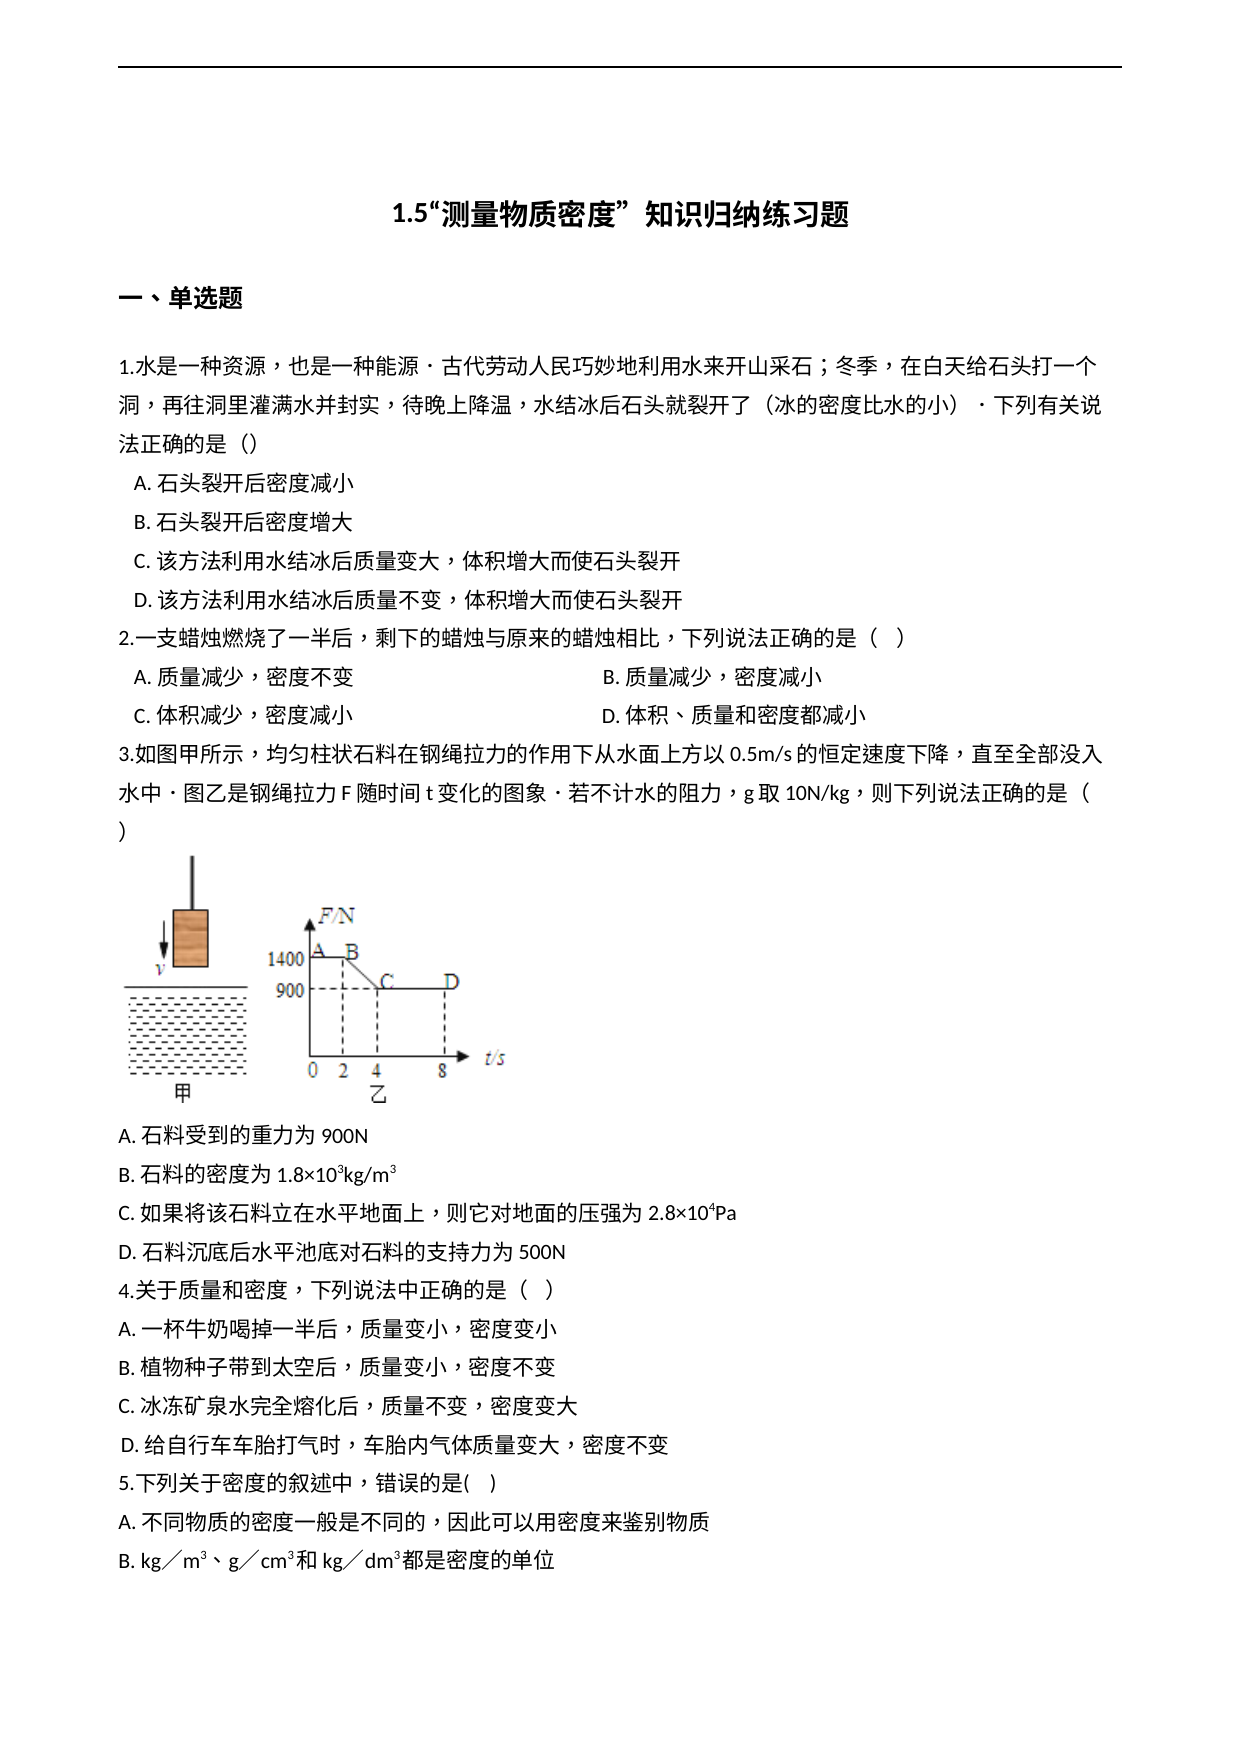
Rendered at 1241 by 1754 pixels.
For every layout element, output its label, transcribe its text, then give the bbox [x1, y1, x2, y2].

text A. 一杯牛奶喝掉一半后，质量变小，密度变小 [118, 1312, 1122, 1345]
text 5.下列关于密度的叙述中，错误的是( ) [118, 1467, 1122, 1499]
text 一、单选题 [118, 266, 1122, 331]
text A. 质量减少，密度不变 B. 质量减少，密度减小 C. 体积减少，密度减小 D. 体积、质量和密度都减小 [134, 660, 1122, 732]
text B. 植物种子带到太空后，质量变小，密度不变 C. 冰冻矿泉水完全熔化后，质量不变，密度变大 [118, 1351, 1122, 1422]
text C. 如果将该石料立在水平地面上，则它对地面的压强为2.8×104Pa D. 石料沉底后水平池底对石料的支持力为500N [118, 1197, 1122, 1268]
picture [118, 853, 510, 1103]
text 2.一支蜡烛燃烧了一半后，剩下的蜡烛与原来的蜡烛相比，下列说法正确的是（ ） [118, 622, 1122, 654]
text D. 给自行车车胎打气时，车胎内气体质量变大，密度不变 [118, 1428, 1122, 1461]
text A. 石头裂开后密度减小 B. 石头裂开后密度增大 C. 该方法利用水结冰后质量变大，体积增大而使石头裂开 D. 该方法利用水结冰后质量不变，体积增大而使石头裂开 [134, 466, 1122, 616]
text 1.5“测量物质密度”知识归纳练习题 [118, 180, 1122, 245]
text 1.水是一种资源，也是一种能源．古代劳动人民巧妙地利用水来开山采石；冬季，在白天给石头打一个洞，再往洞里灌满水并封实，待晚上降温，水结冰后石头就裂开了（冰的密度比水的小）．下列有关说法正确的是（） [118, 350, 1122, 460]
text A. 不同物质的密度一般是不同的，因此可以用密度来鉴别物质 B. kg／m3、g／cm3和kg／dm3都是密度的单位 [118, 1505, 1122, 1577]
text 4.关于质量和密度，下列说法中正确的是（ ） [118, 1274, 1122, 1306]
text 3.如图甲所示，均匀柱状石料在钢绳拉力的作用下从水面上方以0.5m/s的恒定速度下降，直至全部没入水中．图乙是钢绳拉力F随时间t变化的图象．若不计水的阻力，g取10N/kg，则下列说法正确的是（ ） [118, 737, 1122, 848]
text A. 石料受到的重力为900N B. 石料的密度为1.8×103kg/m3 [118, 1119, 1122, 1191]
